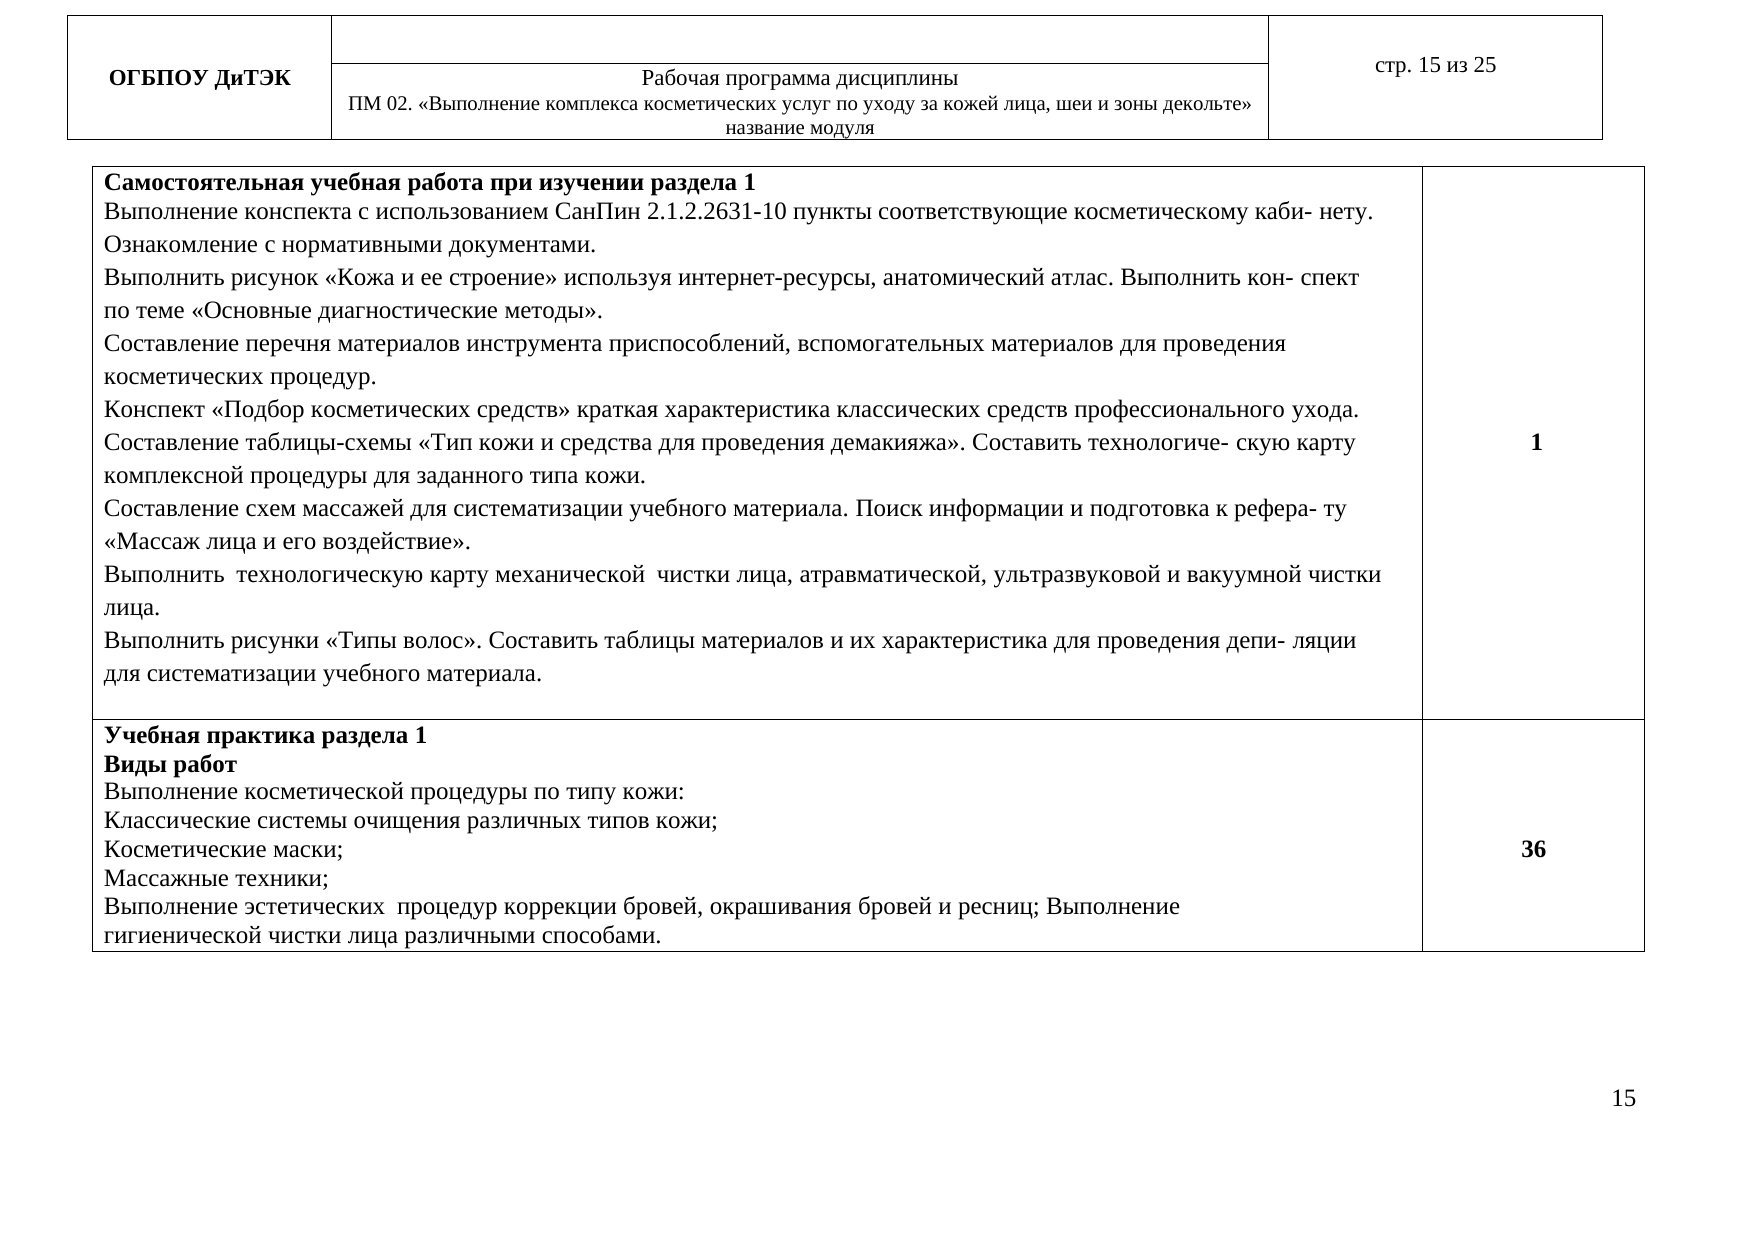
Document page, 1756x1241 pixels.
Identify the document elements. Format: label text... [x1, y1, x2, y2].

table_cell 36 [1423, 720, 1644, 951]
table_cell 1 [1423, 167, 1644, 719]
table_cell Самостоятельная учебная работа при изучении раздела 1 Выполнение конспекта с использованием СанПин 2.1.2.2631-10 пункты соответствующие косметическому каби- нету. Ознакомление с нормативными документами. Выполнить рисунок «Кожа и ее строение» используя интернет-ресурсы, анатомический атлас. Выполнить кон- спект по теме «Основные диагностические методы». Составление перечня материалов инструмента приспособлений, вспомогательных материалов для проведения косметических процедур. Конспект «Подбор косметических средств» краткая характеристика классических средств профессионального ухода. Составление таблицы-схемы «Тип кожи и средства для проведения демакияжа». Составить технологиче- скую карту комплексной процедуры для заданного типа кожи. Составление схем массажей для систематизации учебного материала. Поиск информации и подготовка к рефера- ту «Массаж лица и его воздействие». Выполнить технологическую карту механической чистки лица, атравматической, ультразвуковой и вакуумной чистки лица. Выполнить рисунки «Типы волос». Составить таблицы материалов и их характеристика для проведения депи- ляции для систематизации учебного материала. [93, 167, 1422, 719]
table_cell Учебная практика раздела 1 Виды работ Выполнение косметической процедуры по типу кожи: Классические системы очищения различных типов кожи; Косметические маски; Массажные техники; Выполнение эстетических процедур коррекции бровей, окрашивания бровей и ресниц; Выполнение гигиенической чистки лица различными способами. [93, 720, 1422, 951]
